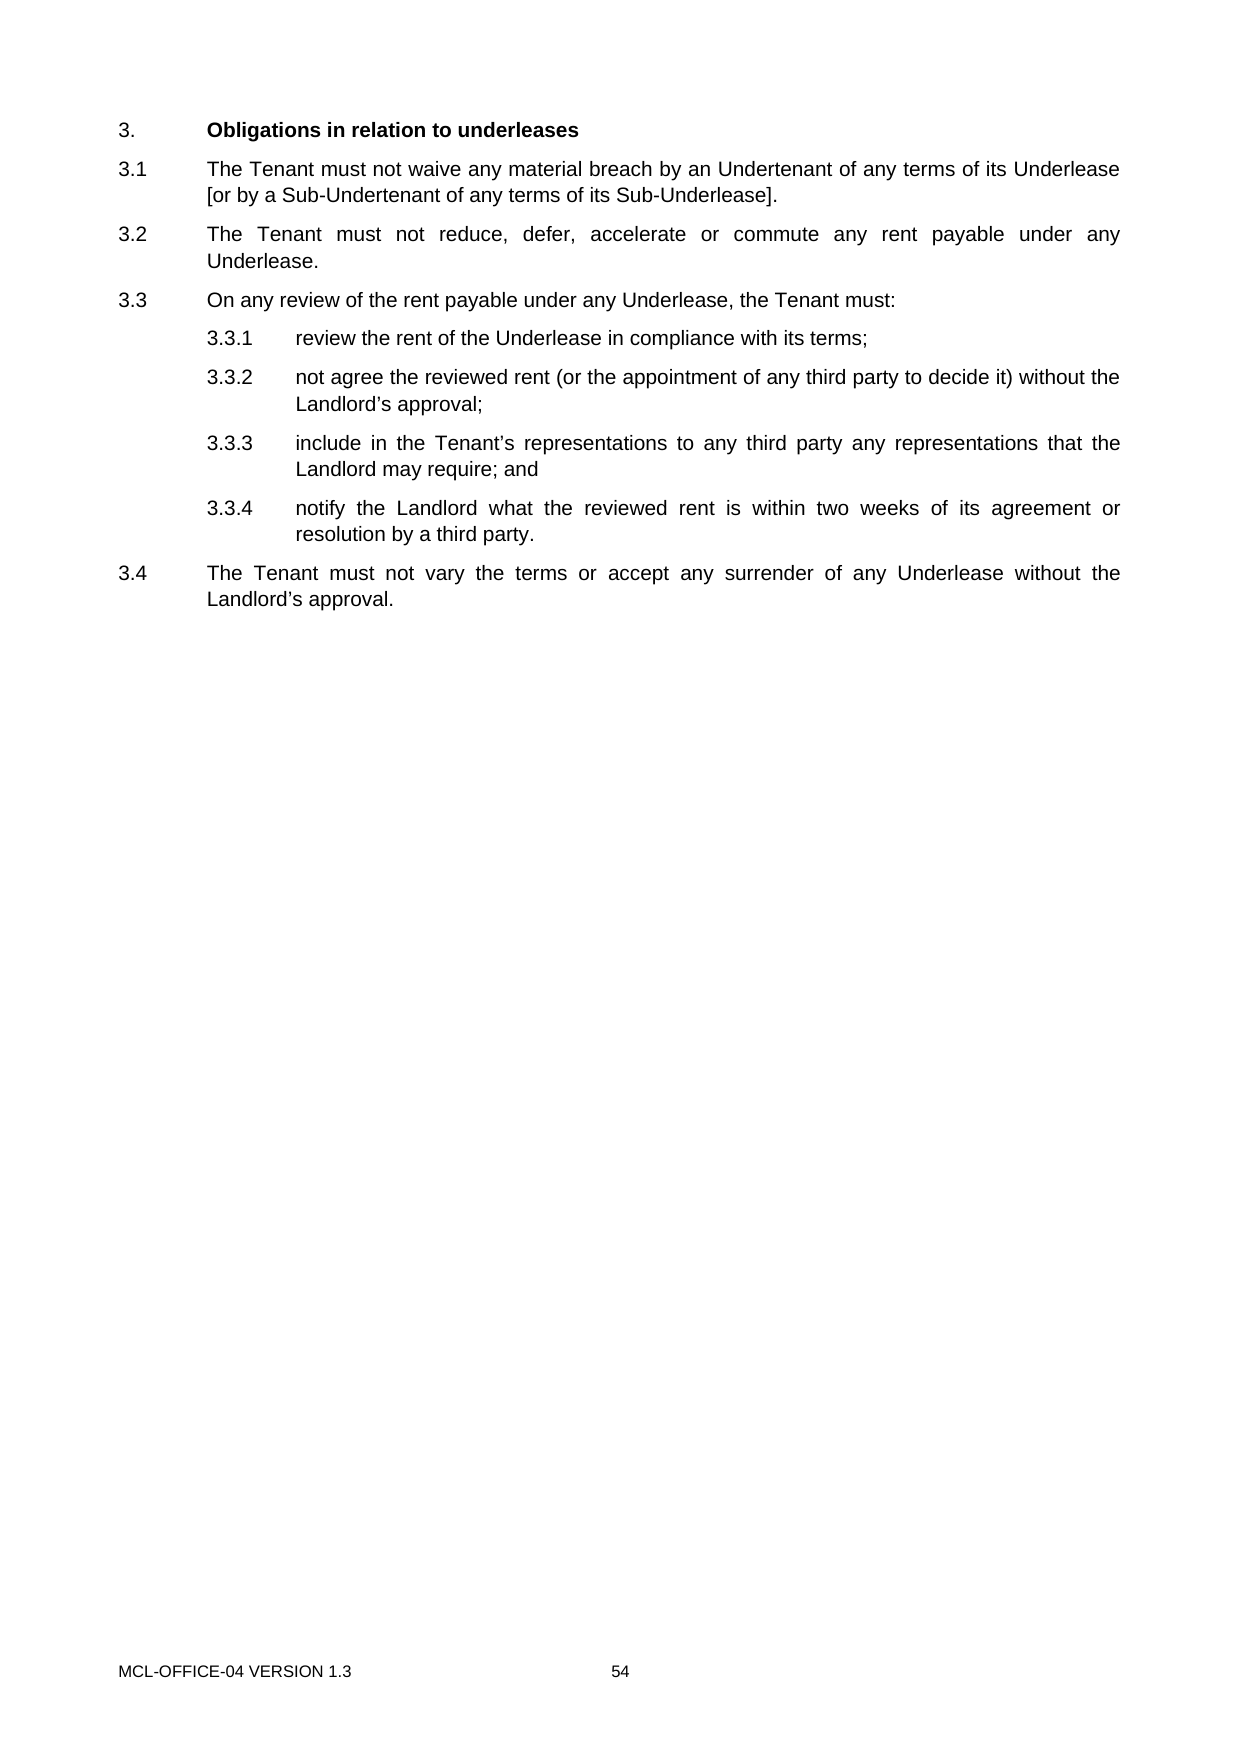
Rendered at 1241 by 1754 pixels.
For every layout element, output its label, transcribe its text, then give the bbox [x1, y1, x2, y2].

text Obligations in relation to underleases [118, 118, 1122, 142]
text notify the Landlord what the reviewed rent is within two weeks of its agreement or resolution by a third party. [207, 496, 1122, 546]
text The Tenant must not waive any material breach by an Undertenant of any terms of its Underlease [or by a Sub-Undertenant of any terms of its Sub-Underlease]. [118, 157, 1122, 207]
text not agree the reviewed rent (or the appointment of any third party to decide it) without the Landlord’s approval; [207, 365, 1122, 415]
text The Tenant must not vary the terms or accept any surrender of any Underlease without the Landlord’s approval. [118, 561, 1122, 611]
text review the rent of the Underlease in compliance with its terms; [207, 326, 1122, 350]
text The Tenant must not reduce, defer, accelerate or commute any rent payable under any Underlease. [118, 222, 1122, 272]
text include in the Tenant’s representations to any third party any representations that the Landlord may require; and [207, 430, 1122, 481]
text On any review of the rent payable under any Underlease, the Tenant must: [118, 287, 1122, 311]
